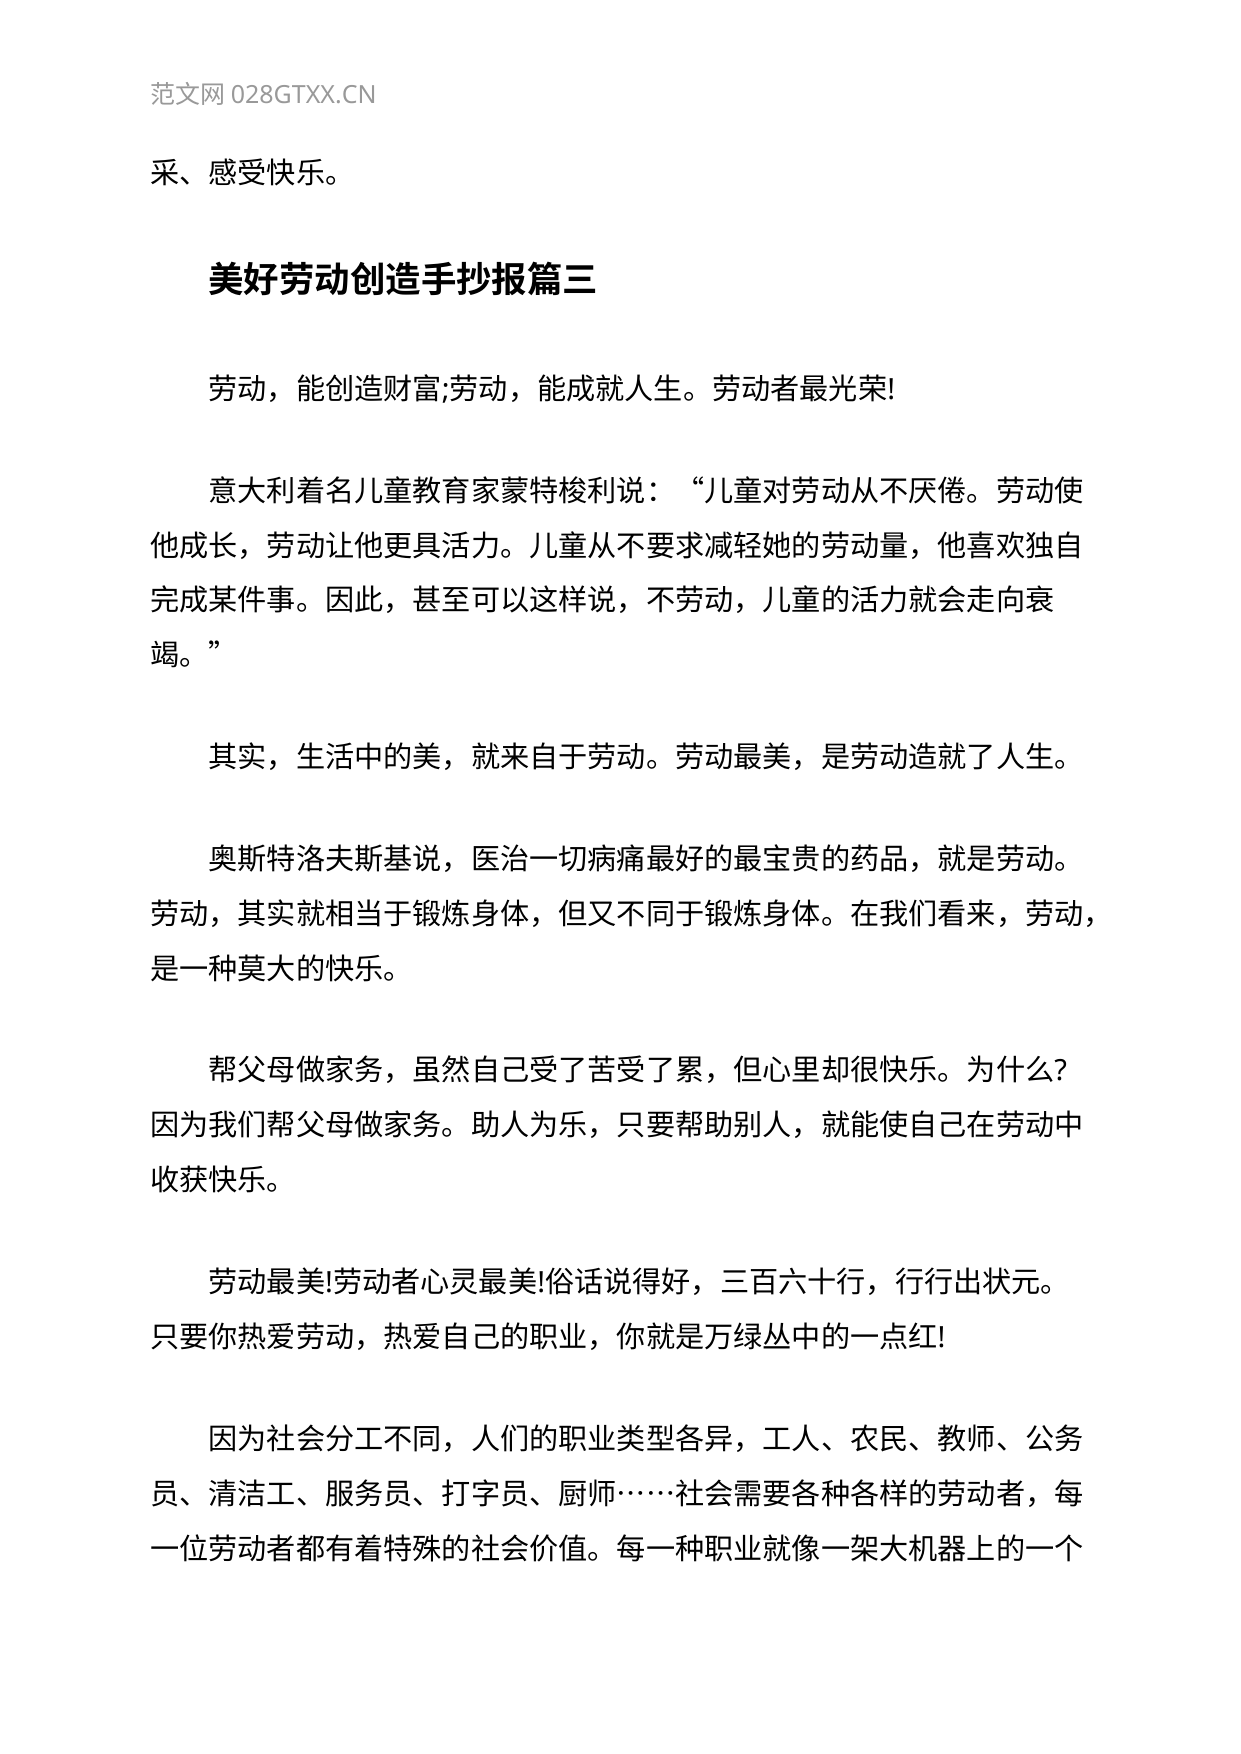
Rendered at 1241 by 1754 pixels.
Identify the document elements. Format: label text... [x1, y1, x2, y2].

text 劳动，能创造财富;劳动，能成就人生。劳动者最光荣! [150, 365, 1090, 408]
text 奥斯特洛夫斯基说，医治一切病痛最好的最宝贵的药品，就是劳动。劳动，其实就相当于锻炼身体，但又不同于锻炼身体。在我们看来，劳动，是一种莫大的快乐。 [150, 835, 1090, 987]
text 其实，生活中的美，就来自于劳动。劳动最美，是劳动造就了人生。 [150, 734, 1090, 776]
text 意大利着名儿童教育家蒙特梭利说：“儿童对劳动从不厌倦。劳动使他成长，劳动让他更具活力。儿童从不要求减轻她的劳动量，他喜欢独自完成某件事。因此，甚至可以这样说，不劳动，儿童的活力就会走向衰竭。” [150, 467, 1090, 674]
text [150, 150, 1090, 192]
text 帮父母做家务，虽然自己受了苦受了累，但心里却很快乐。为什么?因为我们帮父母做家务。助人为乐，只要帮助别人，就能使自己在劳动中收获快乐。 [150, 1047, 1090, 1199]
text 劳动最美!劳动者心灵最美!俗话说得好，三百六十行，行行出状元。只要你热爱劳动，热爱自己的职业，你就是万绿丛中的一点红! [150, 1259, 1090, 1356]
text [150, 1416, 1090, 1568]
text 美好劳动创造手抄报篇三 [150, 252, 1090, 303]
